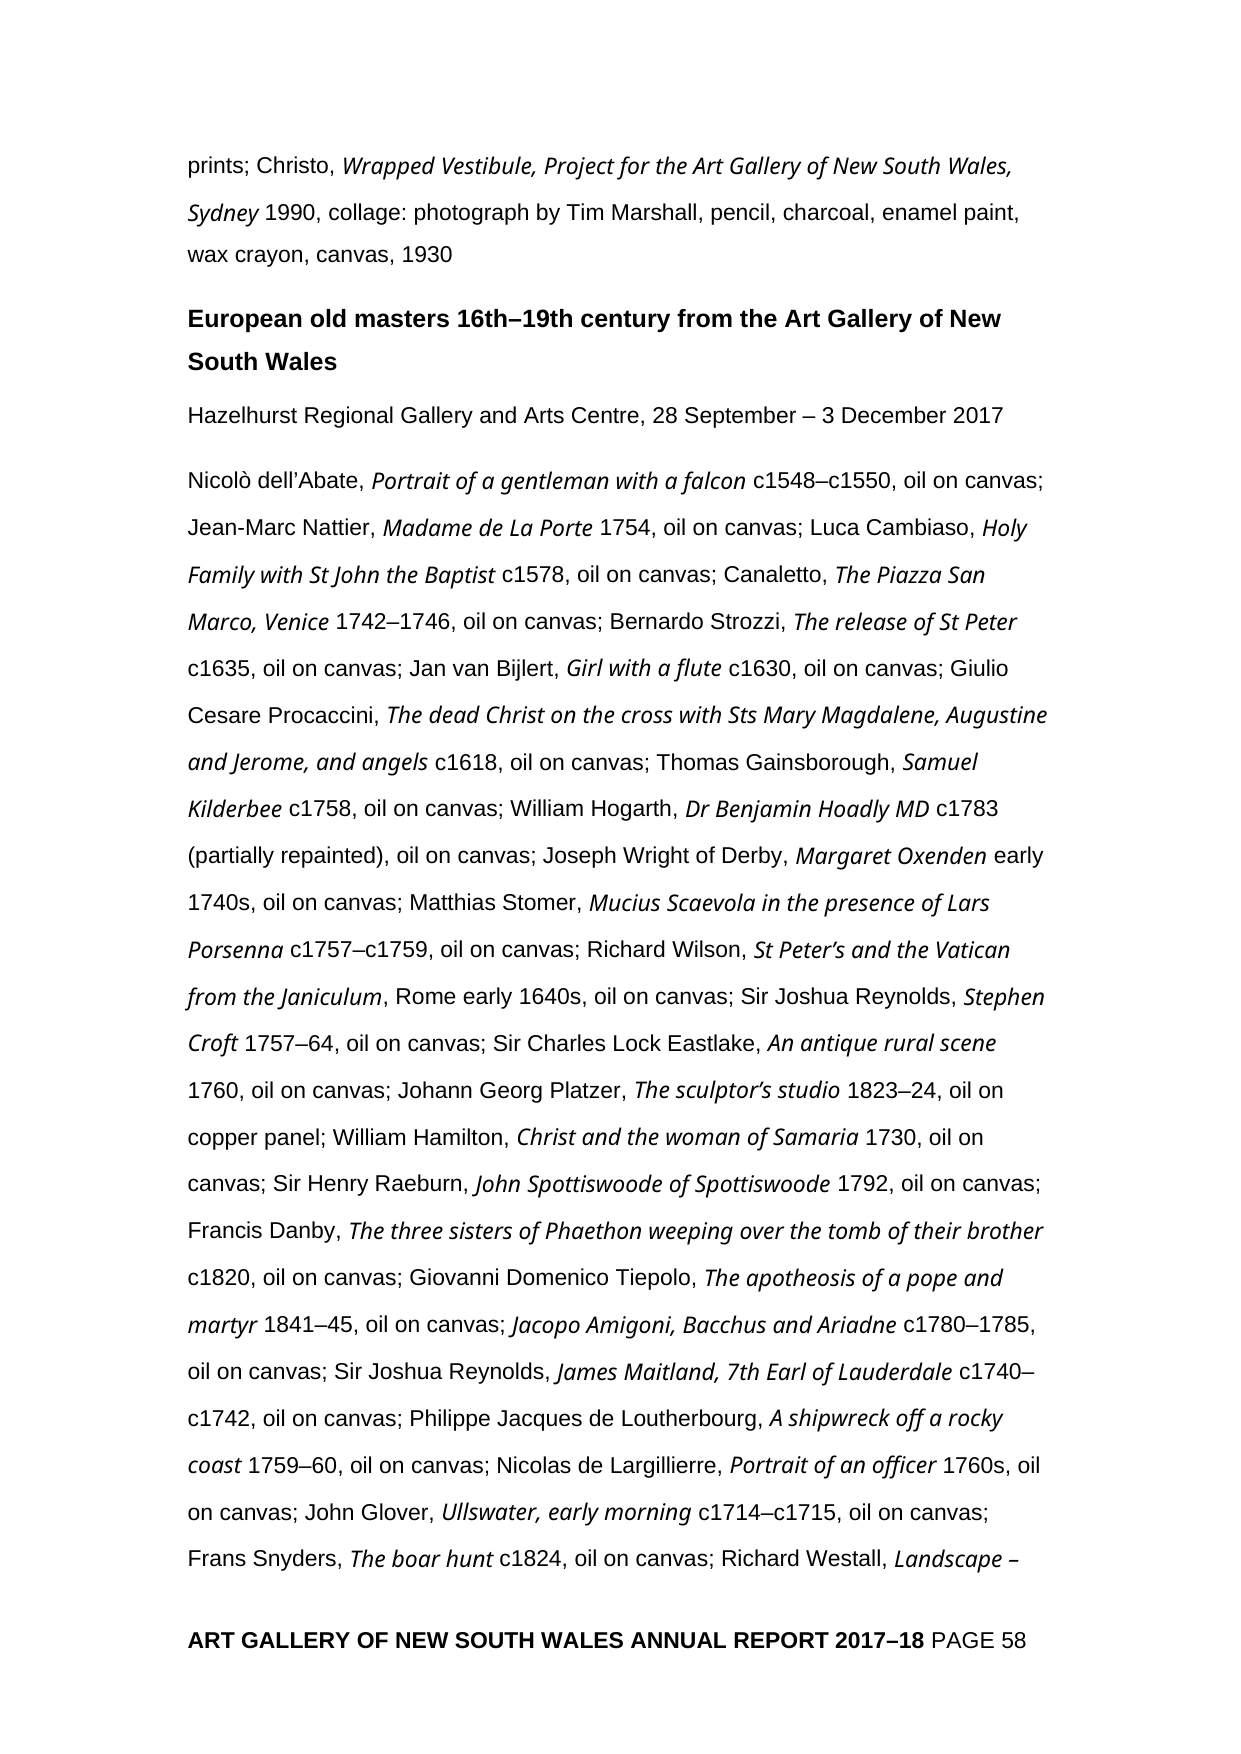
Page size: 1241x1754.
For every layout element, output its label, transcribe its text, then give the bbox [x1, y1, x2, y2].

text Hazelhurst Regional Gallery and Arts Centre, 28 September – 3 December 2017 [187, 402, 1053, 429]
subtitle European old masters 16th–19th century from the Art Gallery of New South Wales [187, 304, 1053, 376]
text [187, 150, 1053, 268]
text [187, 465, 1053, 1574]
